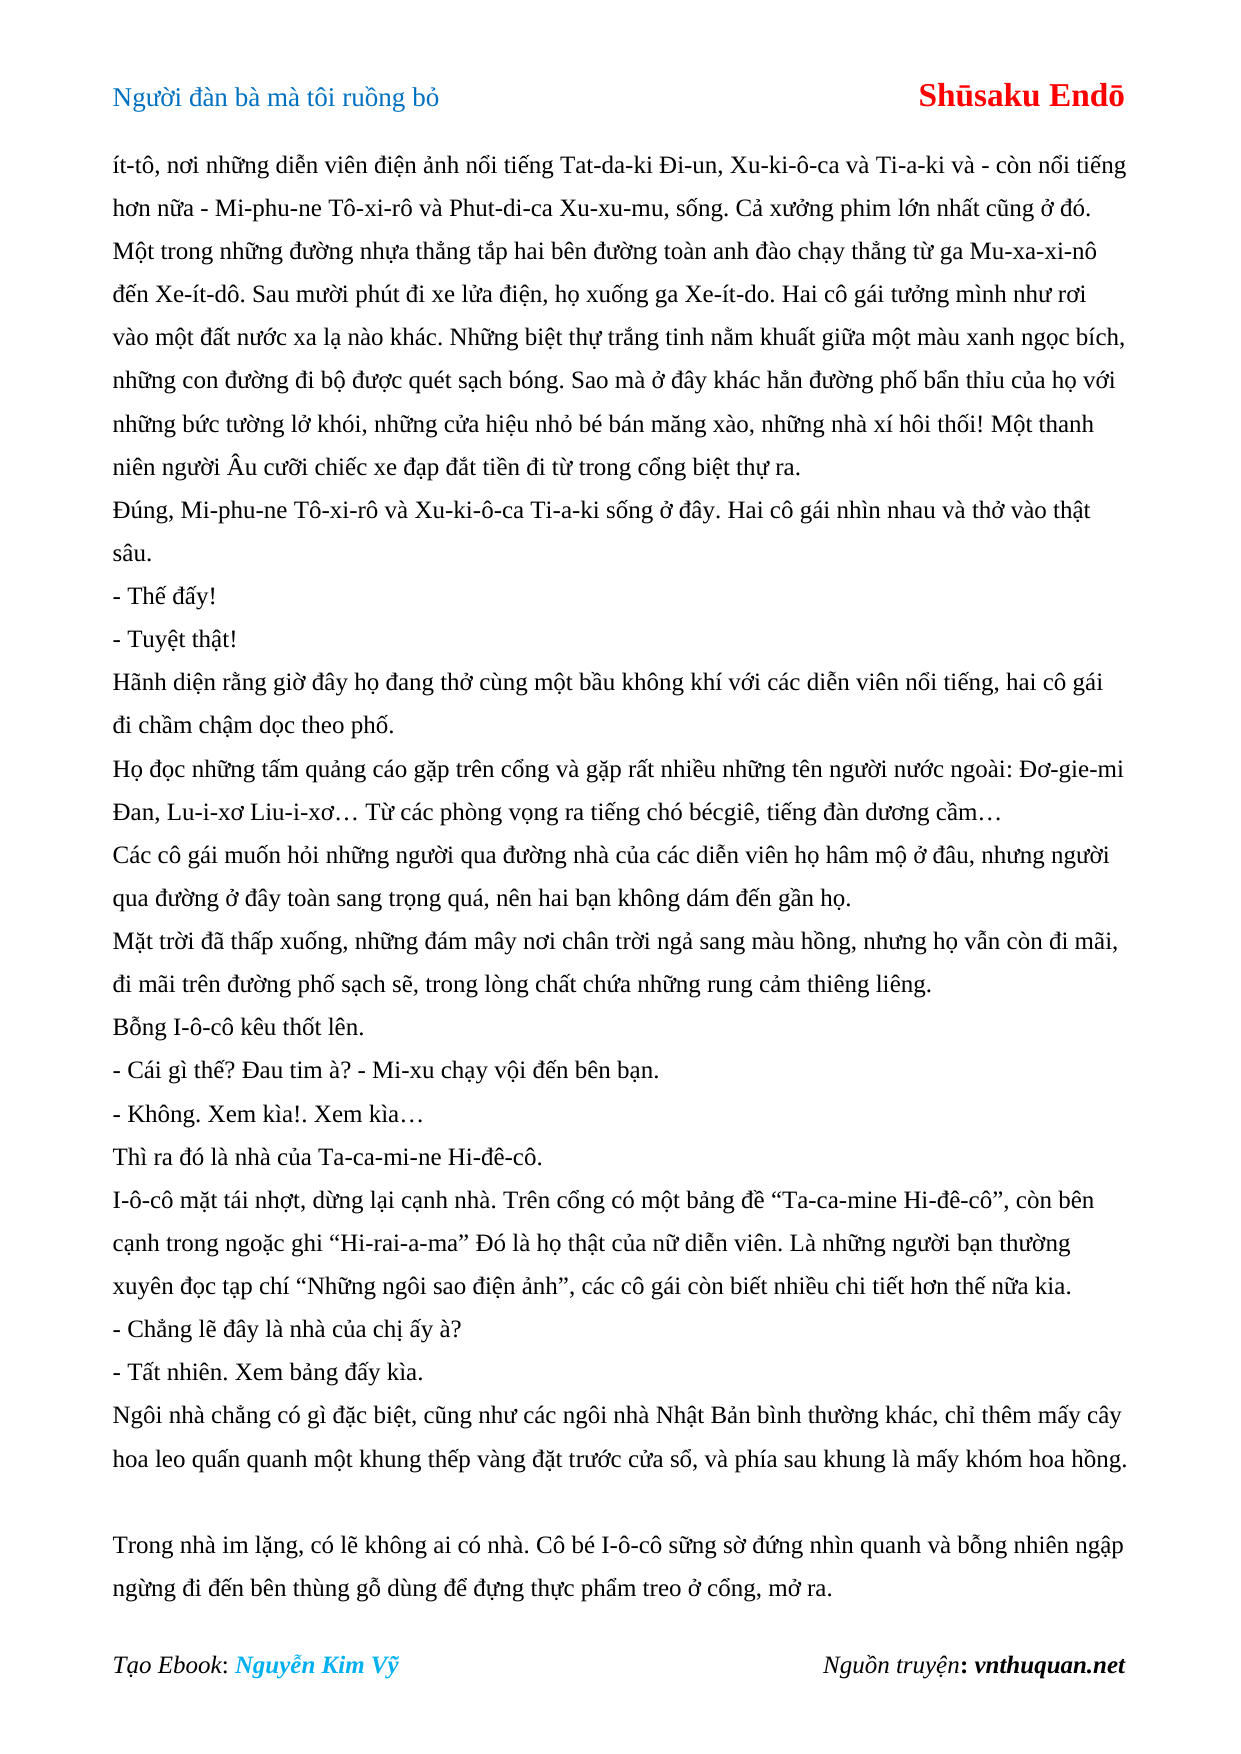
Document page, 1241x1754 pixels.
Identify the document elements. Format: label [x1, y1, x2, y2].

text [112, 150, 1128, 1602]
